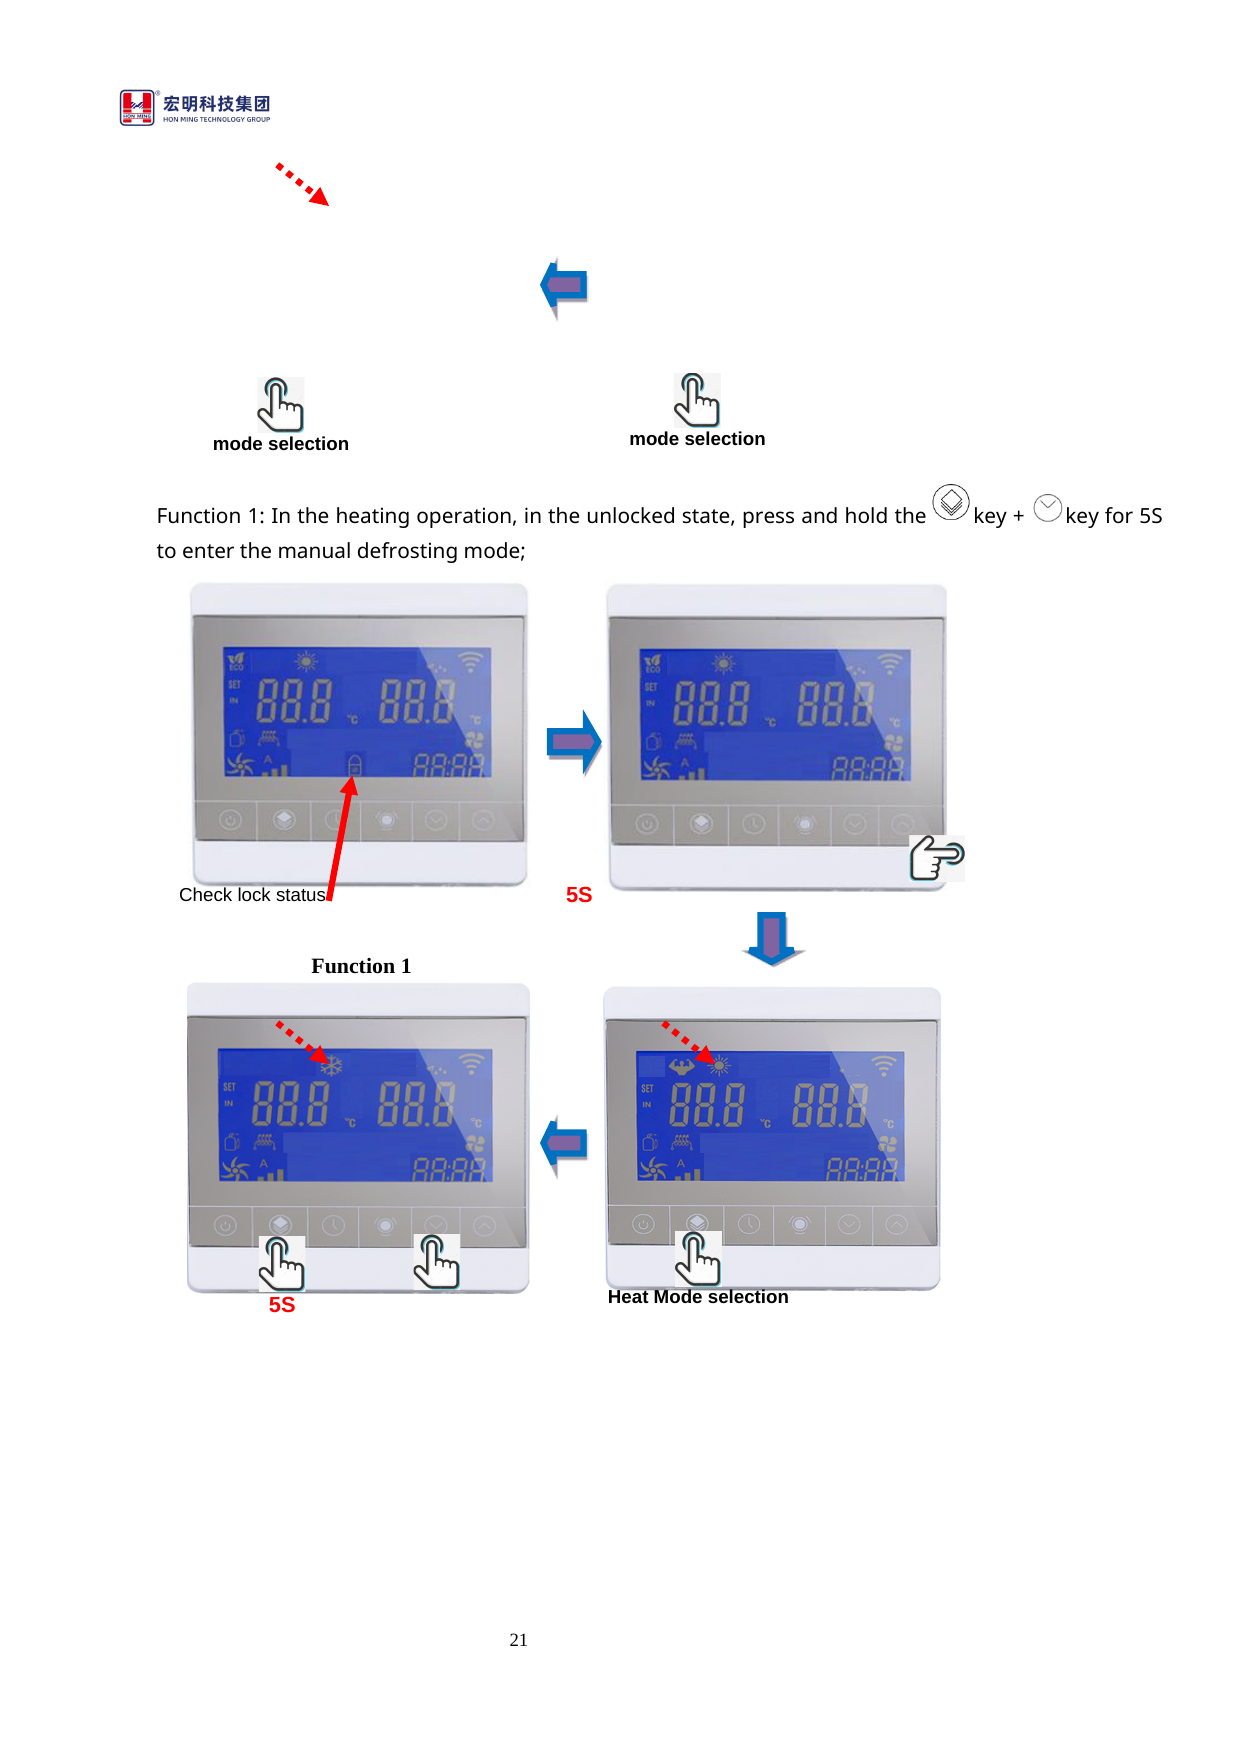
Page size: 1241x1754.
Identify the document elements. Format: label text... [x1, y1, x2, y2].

picture [1030, 490, 1066, 524]
picture [598, 986, 944, 1294]
picture [927, 480, 974, 524]
text Function 1: In the heating operation, in the unlocked state, press and hold thekey + key for 5S to enter the manual defrosting mode; [156, 480, 1163, 564]
picture [187, 580, 533, 894]
picture [674, 373, 721, 428]
picture [187, 978, 532, 1294]
picture [109, 82, 285, 131]
picture [257, 377, 305, 433]
picture [603, 581, 965, 894]
